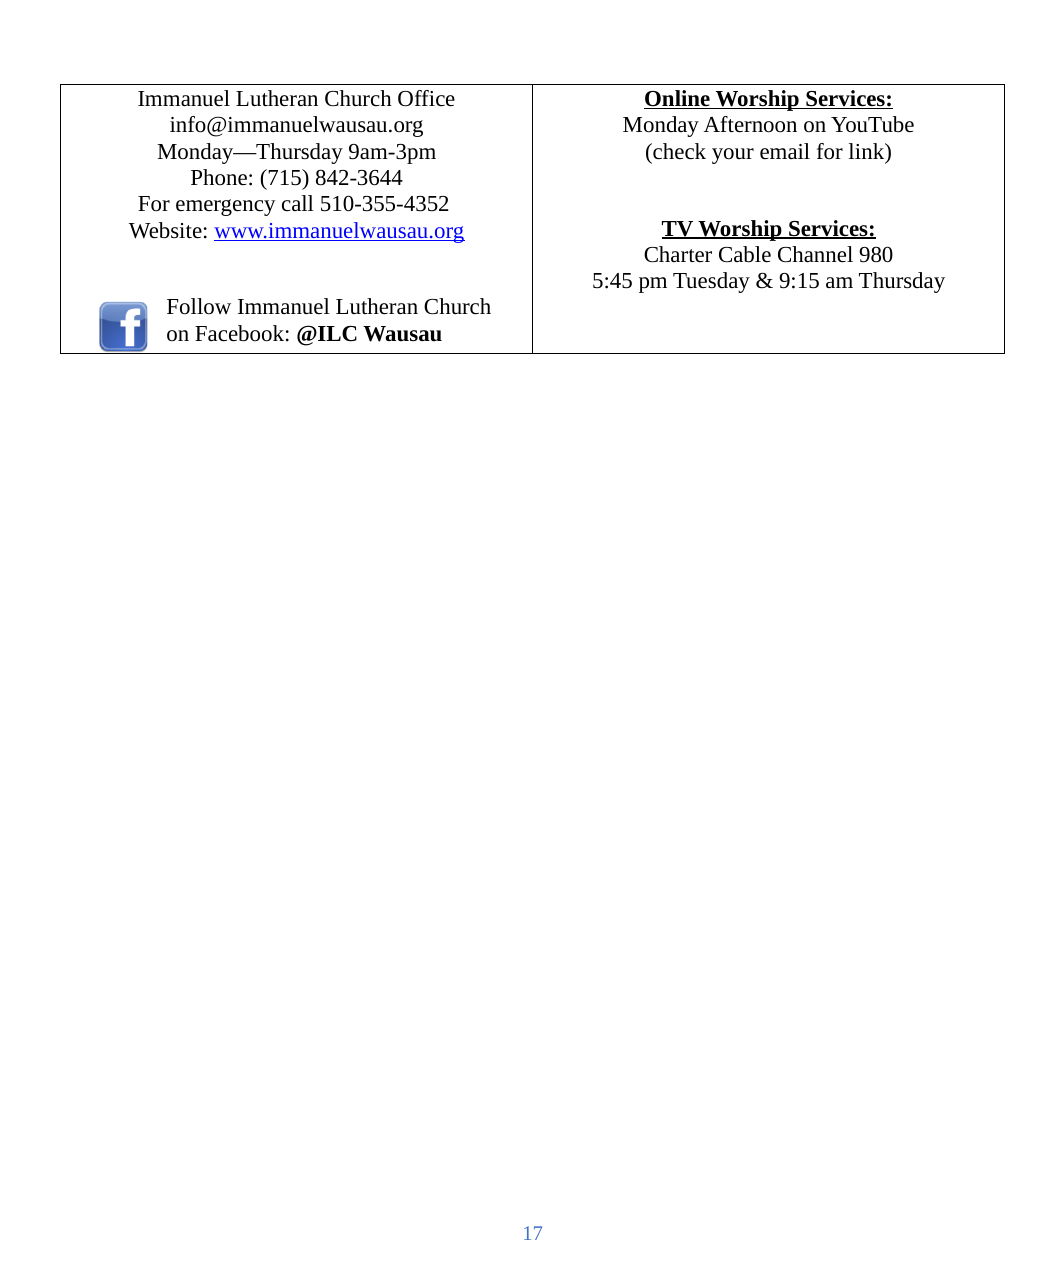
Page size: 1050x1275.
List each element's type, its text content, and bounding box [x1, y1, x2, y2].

table_header Immanuel Lutheran Church Office info@immanuelwausau.org Monday—Thursday 9am-3pm Phone: (715) 842-3644 For emergency call 510-355-4352 Website: www.immanuelwausau.org Follow Immanuel Lutheran Church on Facebook: @ILC Wausau [61, 85, 532, 353]
table_header Online Worship Services: Monday Afternoon on YouTube (check your email for link) TV Worship Services: Charter Cable Channel 980 5:45 pm Tuesday & 9:15 am Thursday [533, 85, 1004, 353]
picture [97, 300, 148, 351]
